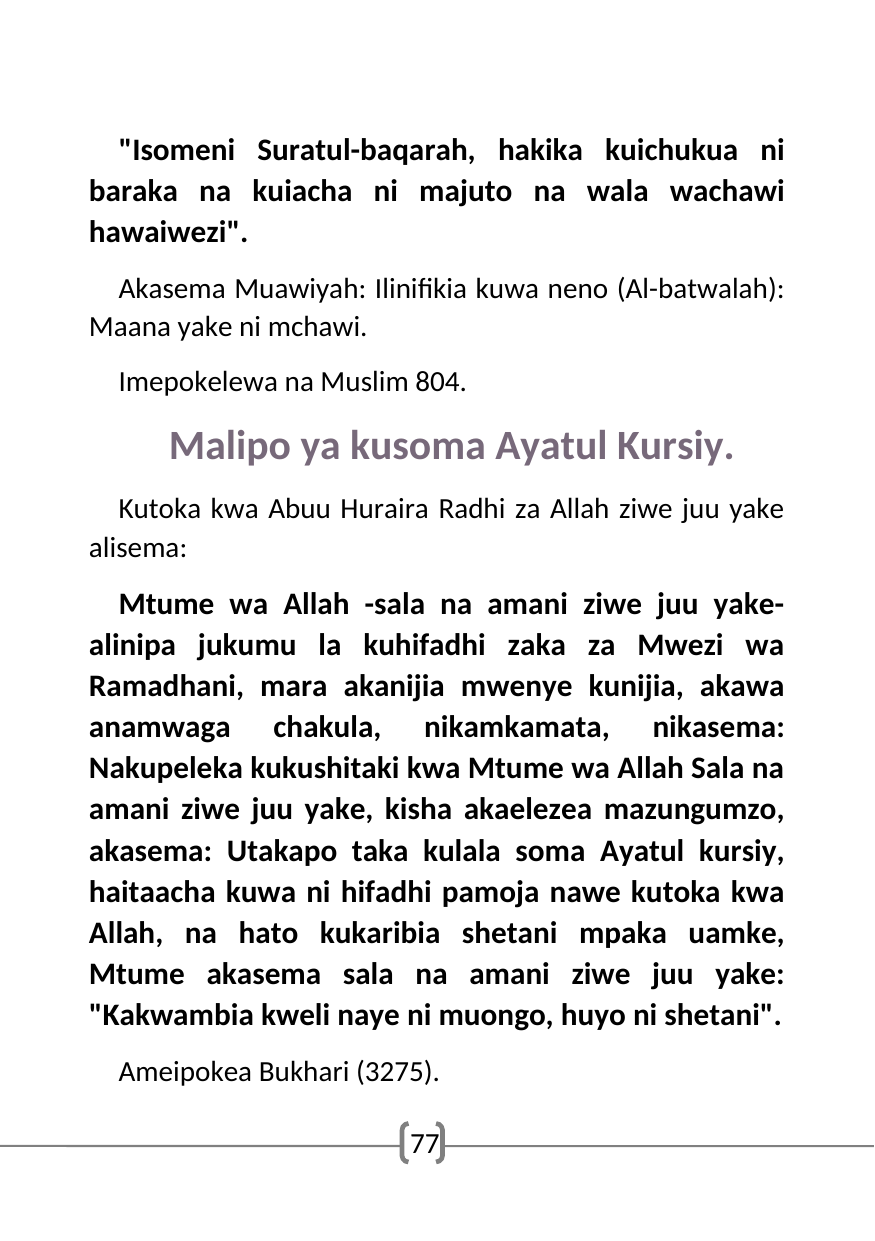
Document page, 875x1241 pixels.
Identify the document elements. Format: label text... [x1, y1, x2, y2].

subtitle Malipo ya kusoma Ayatul Kursiy. [89, 419, 785, 469]
text Imepokelewa na Muslim 804. [89, 363, 785, 399]
text "Isomeni Suratul-baqarah, hakika kuichukua ni baraka na kuiacha ni majuto na wala wachawi hawaiwezi". [89, 130, 785, 250]
text Akasema Muawiyah: Ilinifikia kuwa neno (Al-batwalah): Maana yake ni mchawi. [89, 270, 785, 344]
text Kutoka kwa Abuu Huraira Radhi za Allah ziwe juu yake alisema: [89, 490, 785, 564]
text Ameipokea Bukhari (3275). [89, 1053, 785, 1089]
text Mtume wa Allah -sala na amani ziwe juu yake- alinipa jukumu la kuhifadhi zaka za Mwezi wa Ramadhani, mara akanijia mwenye kunijia, akawa anamwaga chakula, nikamkamata, nikasema: Nakupeleka kukushitaki kwa Mtume wa Allah Sala na amani ziwe juu yake, kisha akaelezea mazungumzo, akasema: Utakapo taka kulala soma Ayatul kursiy, haitaacha kuwa ni hifadhi pamoja nawe kutoka kwa Allah, na hato kukaribia shetani mpaka uamke, Mtume akasema sala na amani ziwe juu yake: "Kakwambia kweli naye ni muongo, huyo ni shetani". [89, 584, 785, 1033]
